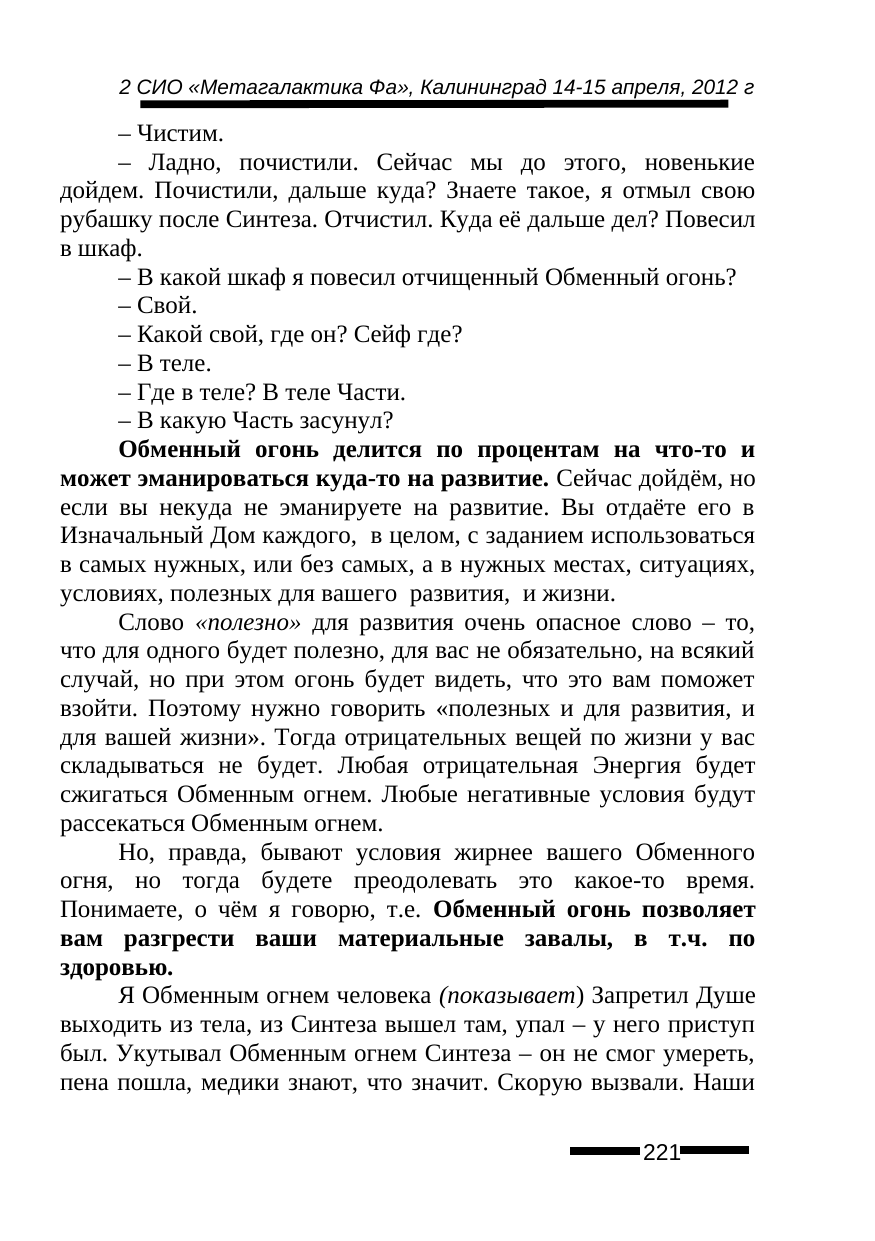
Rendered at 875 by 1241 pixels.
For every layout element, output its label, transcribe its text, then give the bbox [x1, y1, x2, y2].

text Обменный огонь делится по процентам на что-то и может эманироваться куда-то на развитие. Сейчас дойдём, но если вы некуда не эманируете на развитие. Вы отдаёте его в Изначальный Дом каждого, в целом, с заданием использоваться в самых нужных, или без самых, а в нужных местах, ситуациях, условиях, полезных для вашего развития, и жизни. [60, 434, 756, 607]
text – Где в теле? В теле Части. [60, 377, 756, 406]
text – Какой свой, где он? Сейф где? [60, 319, 756, 348]
text Слово «полезно» для развития очень опасное слово – то, что для одного будет полезно, для вас не обязательно, на всякий случай, но при этом огонь будет видеть, что это вам поможет взойти. Поэтому нужно говорить «полезных и для развития, и для вашей жизни». Тогда отрицательных вещей по жизни у вас складываться не будет. Любая отрицательная Энергия будет сжигаться Обменным огнем. Любые негативные условия будут рассекаться Обменным огнем. [60, 607, 756, 837]
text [60, 981, 756, 1096]
text – В теле. [60, 348, 756, 377]
text Но, правда, бывают условия жирнее вашего Обменного огня, но тогда будете преодолевать это какое-то время. Понимаете, о чём я говорю, т.е. Обменный огонь позволяет вам разгрести ваши материальные завалы, в т.ч. по здоровью. [60, 837, 756, 981]
text – Ладно, почистили. Сейчас мы до этого, новенькие дойдем. Почистили, дальше куда? Знаете такое, я отмыл свою рубашку после Синтеза. Отчистил. Куда её дальше дел? Повесил в шкаф. [60, 147, 756, 262]
text – Чистим. [60, 118, 756, 147]
text – Свой. [60, 291, 756, 319]
text – В какой шкаф я повесил отчищенный Обменный огонь? [60, 262, 756, 291]
text – В какую Часть засунул? [60, 406, 756, 434]
